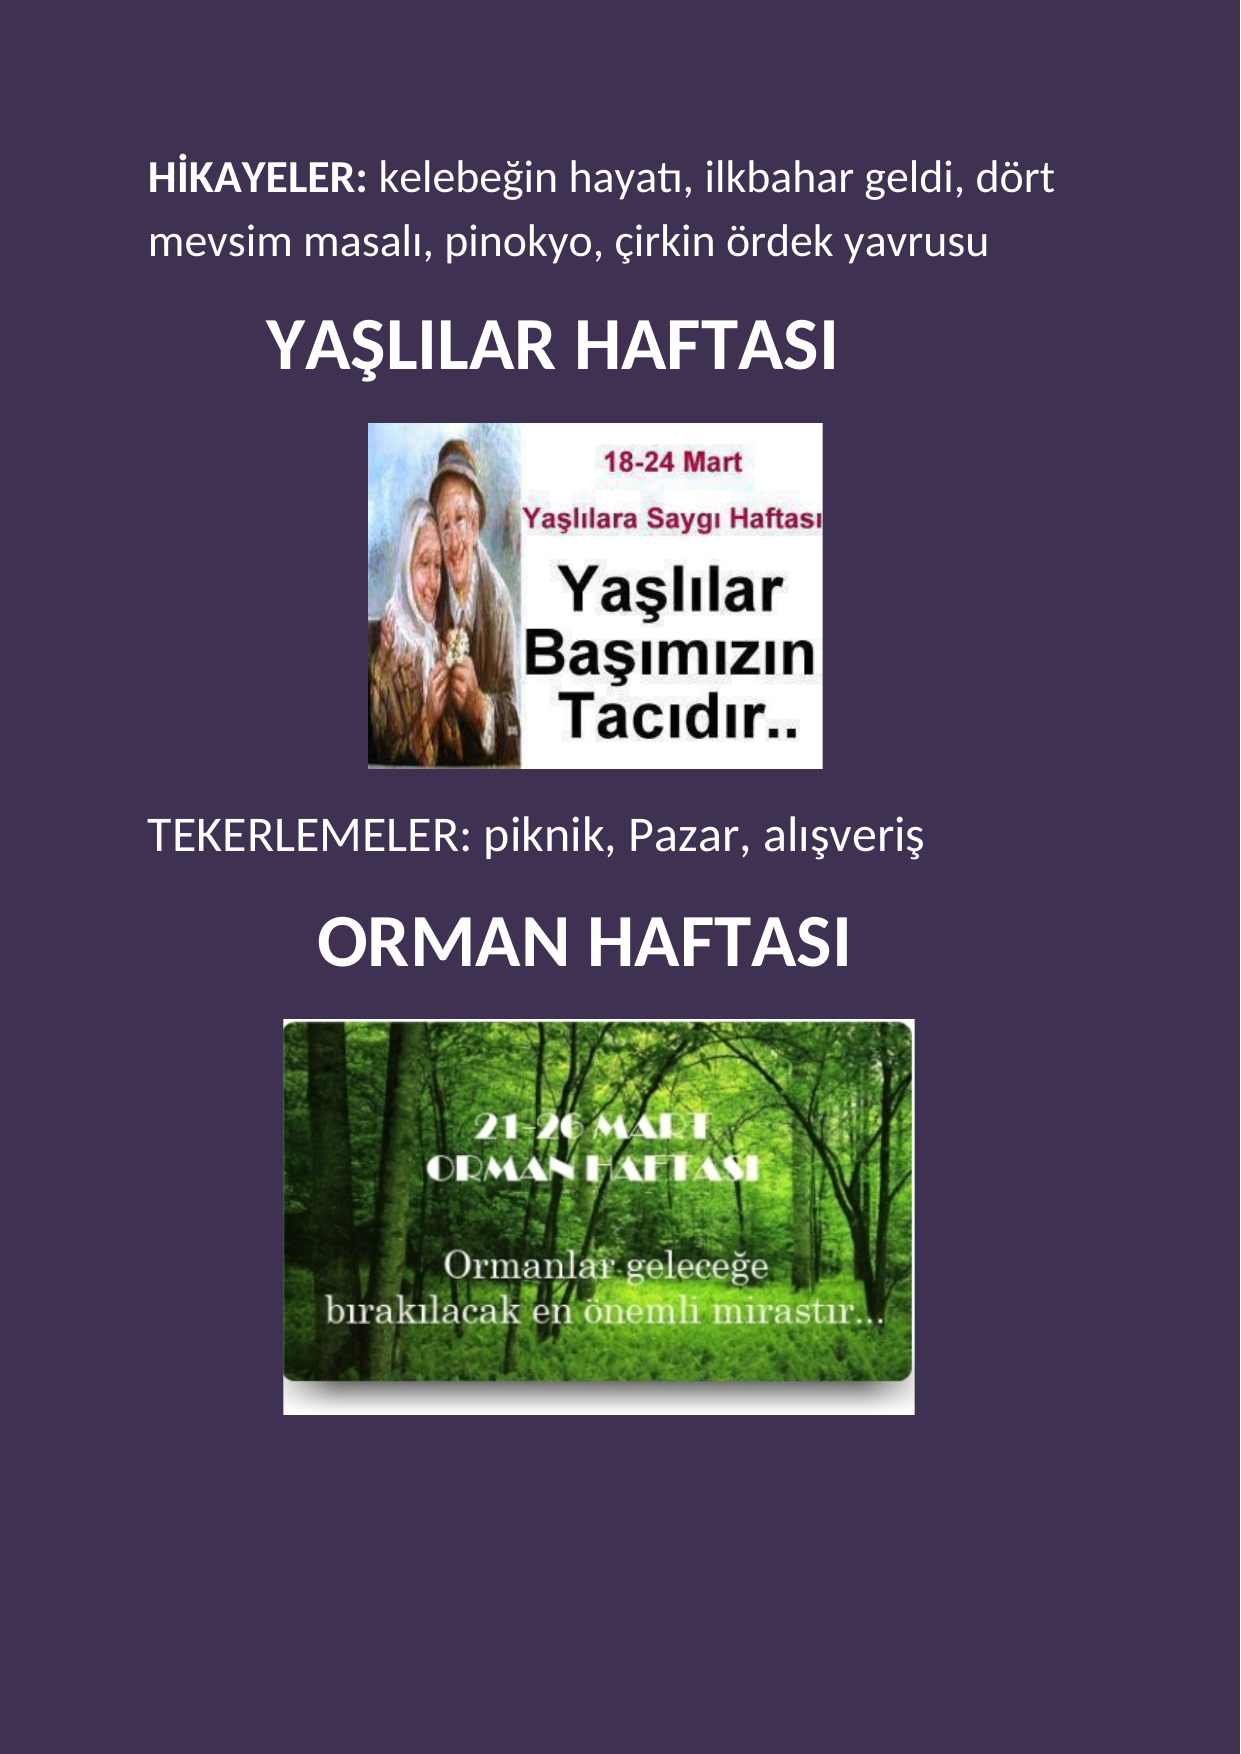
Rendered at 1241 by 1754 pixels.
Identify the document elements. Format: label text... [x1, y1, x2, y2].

text TEKERLEMELER: piknik, Pazar, alışveriş [148, 803, 1093, 864]
text HİKAYELER: kelebeğin hayatı, ilkbahar geldi, dört mevsim masalı, pinokyo, çirkin ördek yavrusu [148, 148, 1093, 268]
text YAŞLILAR HAFTASI [148, 297, 1093, 388]
picture [368, 423, 823, 769]
text ORMAN HAFTASI [148, 894, 1093, 985]
picture [283, 1019, 915, 1415]
